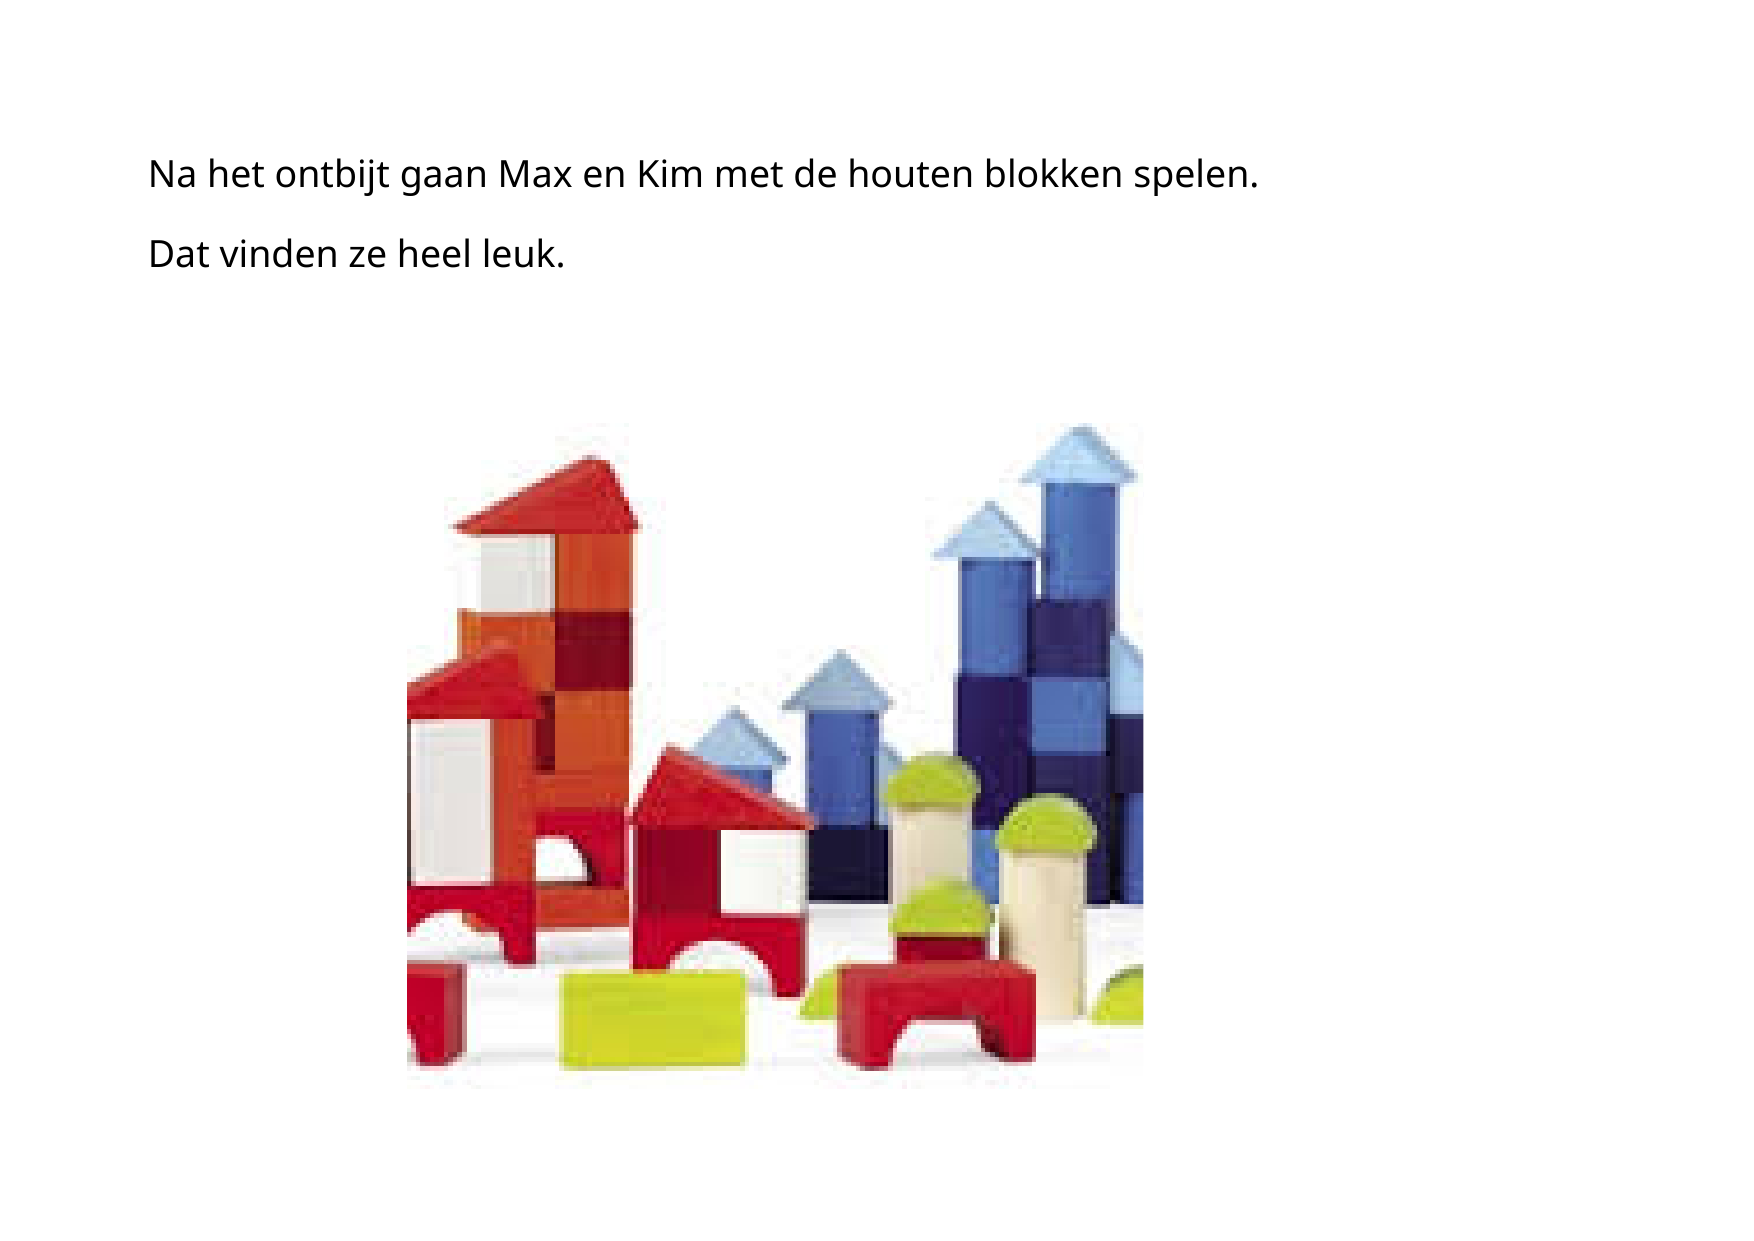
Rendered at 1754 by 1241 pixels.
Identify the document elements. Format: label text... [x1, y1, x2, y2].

text Na het ontbijt gaan Max en Kim met de houten blokken spelen. [148, 148, 1606, 199]
picture [407, 387, 1144, 1123]
text Dat vinden ze heel leuk. [148, 227, 1606, 278]
